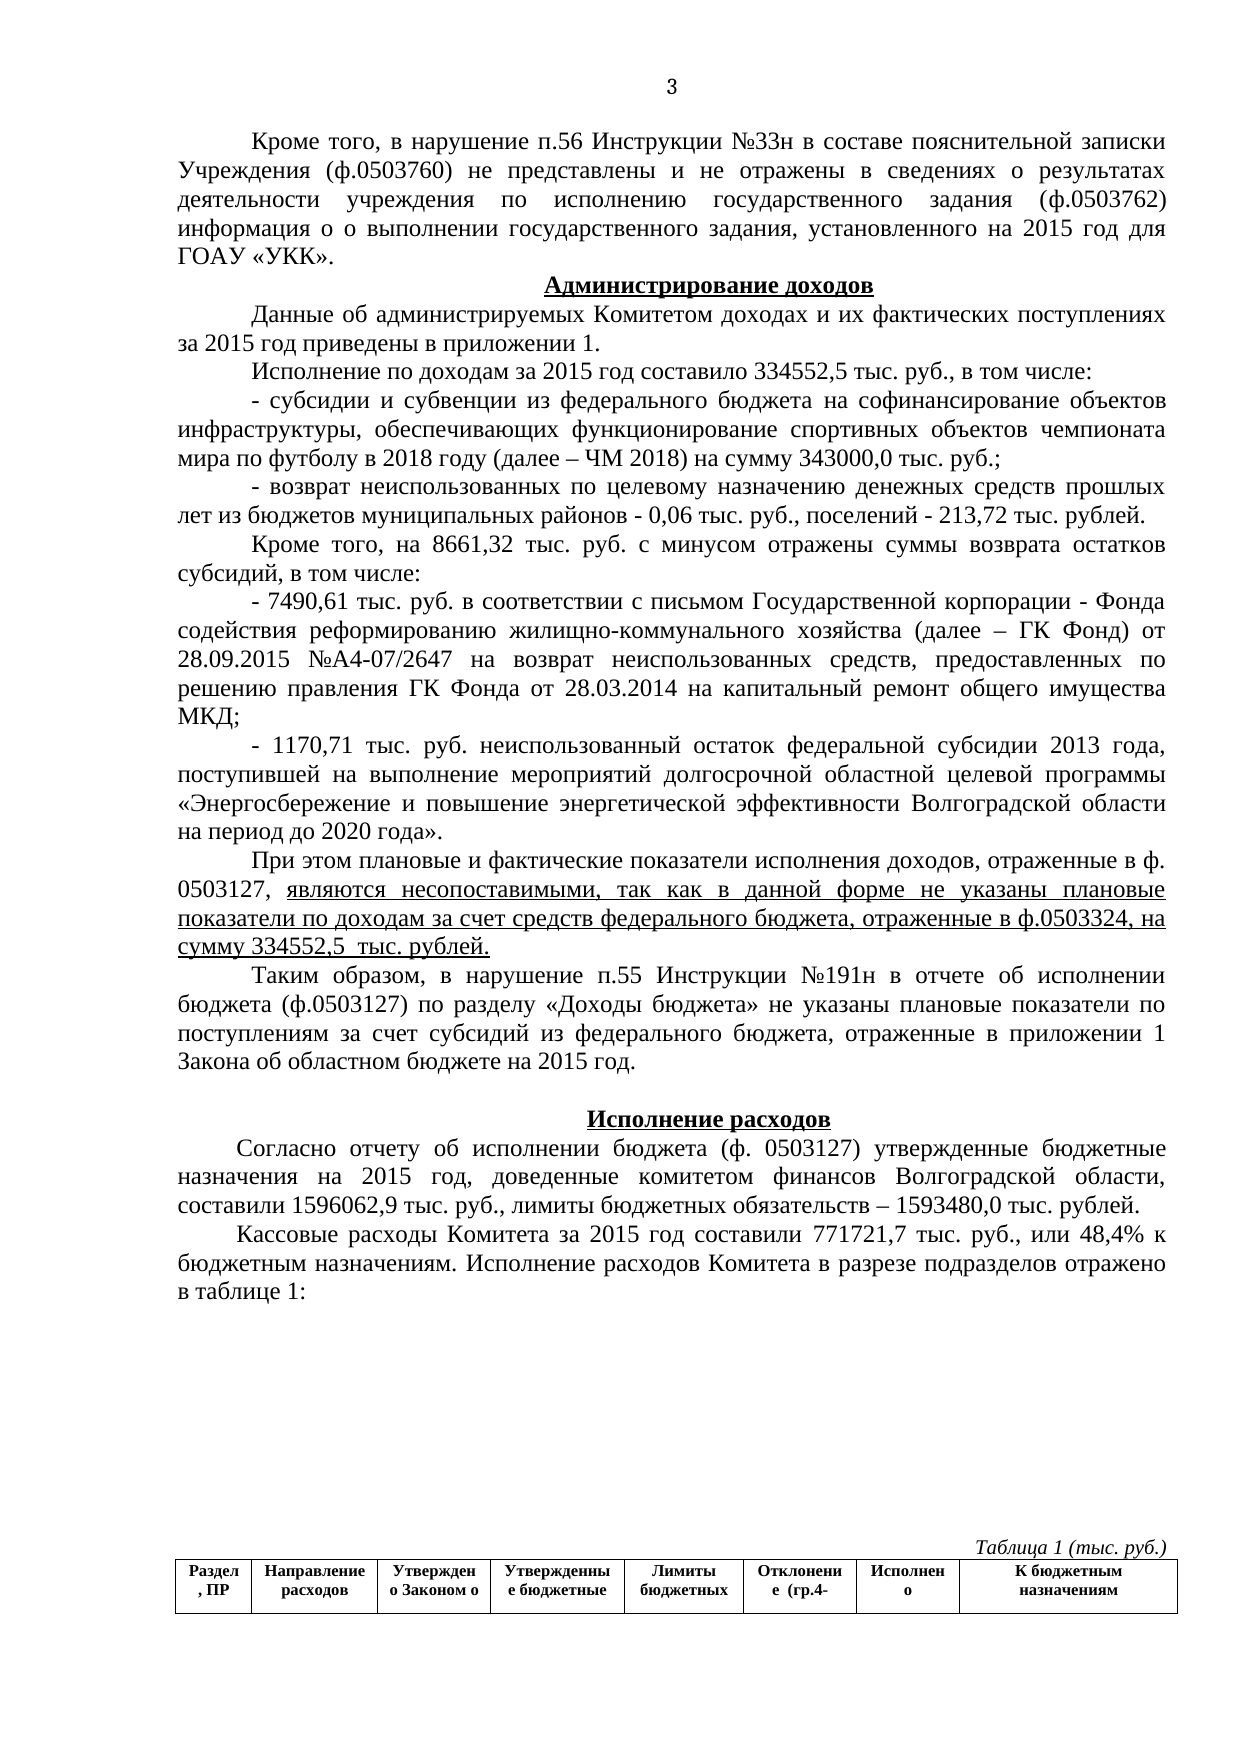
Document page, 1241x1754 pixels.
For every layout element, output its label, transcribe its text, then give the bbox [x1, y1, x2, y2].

text - возврат неиспользованных по целевому назначению денежных средств прошлых лет из бюджетов муниципальных районов - 0,06 тыс. руб., поселений - 213,72 тыс. рублей. [177, 471, 1167, 529]
text При этом плановые и фактические показатели исполнения доходов, отраженные в ф. 0503127, являются несопоставимыми, так как в данной форме не указаны плановые показатели по доходам за счет средств федерального бюджета, отраженные в ф.0503324, на сумму 334552,5 тыс. рублей. [177, 845, 1167, 960]
text Таблица 1 (тыс. руб.) [177, 1535, 1167, 1559]
text Кроме того, на 8661,32 тыс. руб. с минусом отражены суммы возврата остатков субсидий, в том числе: [177, 529, 1167, 586]
text Согласно отчету об исполнении бюджета (ф. 0503127) утвержденные бюджетные назначения на 2015 год, доведенные комитетом финансов Волгоградской области, составили 1596062,9 тыс. руб., лимиты бюджетных обязательств – 1593480,0 тыс. рублей. [177, 1133, 1167, 1219]
table_header Раздел, ПР [176, 1560, 251, 1612]
text Данные об администрируемых Комитетом доходах и их фактических поступлениях за 2015 год приведены в приложении 1. [177, 299, 1167, 356]
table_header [378, 1560, 490, 1612]
text Исполнение расходов [177, 1104, 1167, 1133]
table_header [744, 1560, 856, 1612]
text - 1170,71 тыс. руб. неиспользованный остаток федеральной субсидии 2013 года, поступившей на выполнение мероприятий долгосрочной областной целевой программы «Энергосбережение и повышение энергетической эффективности Волгоградской области на период до 2020 года». [177, 730, 1167, 845]
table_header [491, 1560, 624, 1612]
text Таким образом, в нарушение п.55 Инструкции №191н в отчете об исполнении бюджета (ф.0503127) по разделу «Доходы бюджета» не указаны плановые показатели по поступлениям за счет субсидий из федерального бюджета, отраженные в приложении 1 Закона об областном бюджете на 2015 год. [177, 960, 1167, 1075]
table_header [625, 1560, 743, 1612]
table_header Исполнено [857, 1560, 959, 1612]
text Исполнение по доходам за 2015 год составило 334552,5 тыс. руб., в том числе: [177, 356, 1167, 385]
table_header К бюджетным назначениям [960, 1560, 1177, 1612]
text Кассовые расходы Комитета за 2015 год составили 771721,7 тыс. руб., или 48,4% к бюджетным назначениям. Исполнение расходов Комитета в разрезе подразделов отражено в таблице 1: [177, 1219, 1167, 1305]
text Администрирование доходов [177, 270, 1167, 299]
text - 7490,61 тыс. руб. в соответствии с письмом Государственной корпорации - Фонда содействия реформированию жилищно-коммунального хозяйства (далее – ГК Фонд) от 28.09.2015 №А4-07/2647 на возврат неиспользованных средств, предоставленных по решению правления ГК Фонда от 28.03.2014 на капитальный ремонт общего имущества МКД; [177, 586, 1167, 730]
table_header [252, 1560, 377, 1612]
text - субсидии и субвенции из федерального бюджета на софинансирование объектов инфраструктуры, обеспечивающих функционирование спортивных объектов чемпионата мира по футболу в 2018 году (далее – ЧМ 2018) на сумму 343000,0 тыс. руб.; [177, 385, 1167, 471]
text Кроме того, в нарушение п.56 Инструкции №33н в составе пояснительной записки Учреждения (ф.0503760) не представлены и не отражены в сведениях о результатах деятельности учреждения по исполнению государственного задания (ф.0503762) информация о о выполнении государственного задания, установленного на 2015 год для ГОАУ «УКК». [177, 126, 1167, 270]
